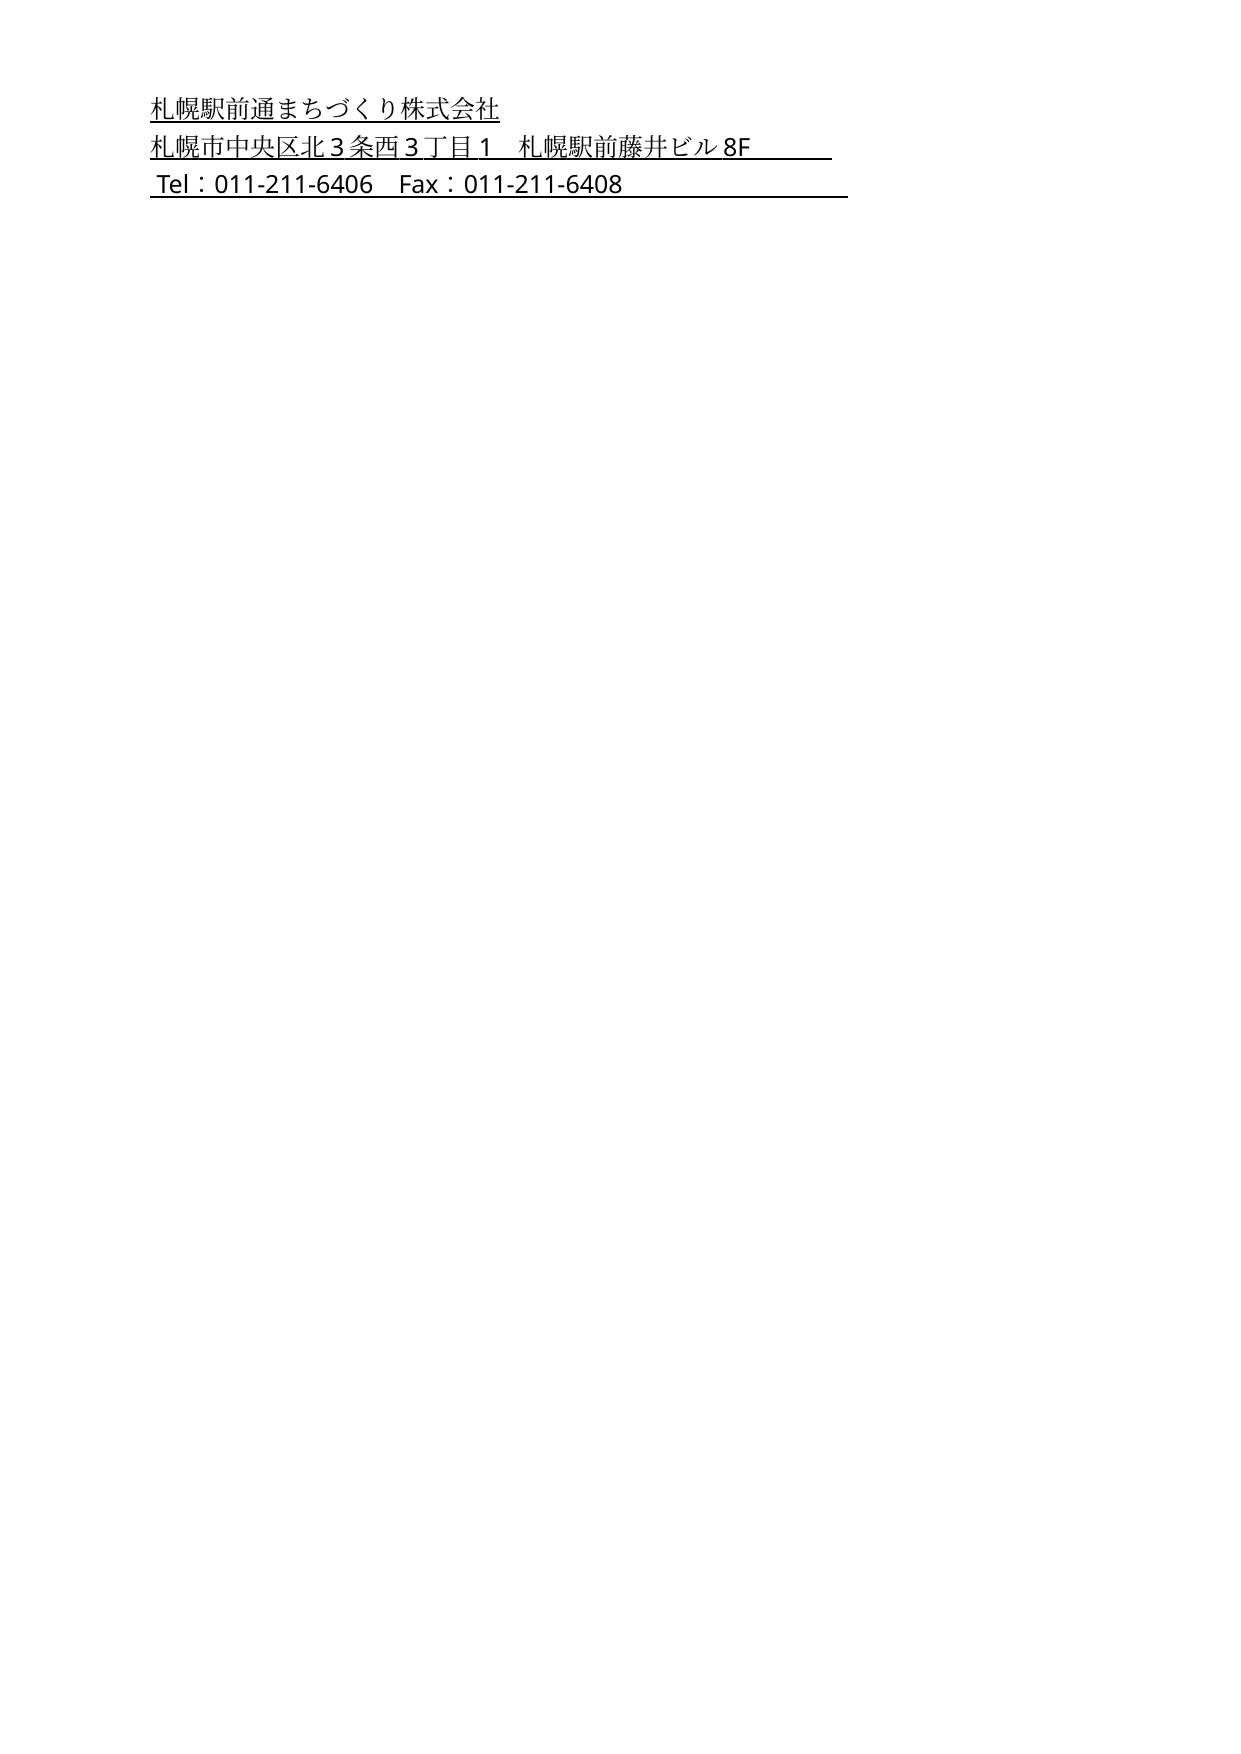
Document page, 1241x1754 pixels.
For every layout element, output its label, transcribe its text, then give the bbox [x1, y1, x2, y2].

text Tel：011-211-6406 Fax：011-211-6408 [75, 164, 1165, 202]
text 札幌市中央区北3条西3丁目1 札幌駅前藤井ビル8F [75, 127, 1165, 164]
text 札幌駅前通まちづくり株式会社 [75, 89, 1165, 127]
